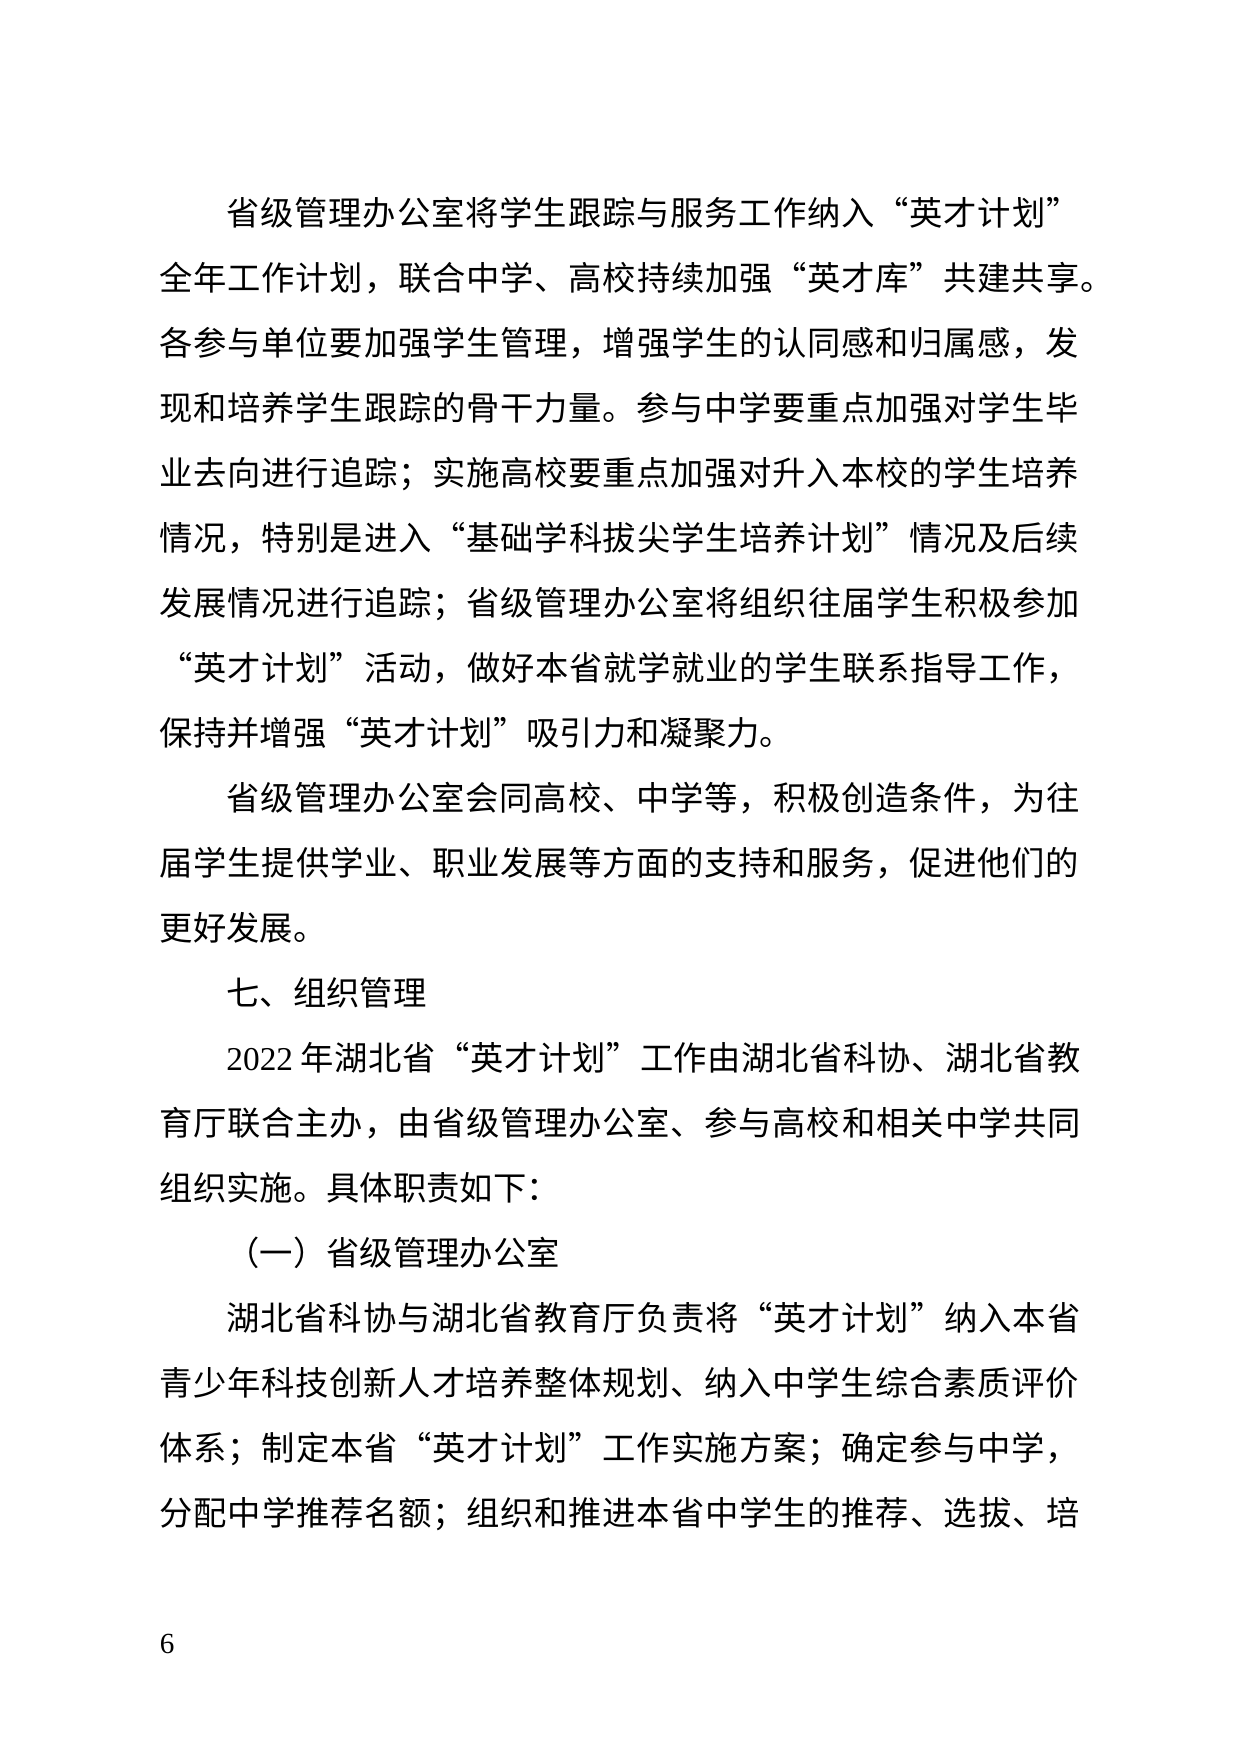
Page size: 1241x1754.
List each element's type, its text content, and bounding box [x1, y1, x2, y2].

text 省级管理办公室将学生跟踪与服务工作纳入“英才计划”全年工作计划，联合中学、高校持续加强“英才库”共建共享。各参与单位要加强学生管理，增强学生的认同感和归属感，发现和培养学生跟踪的骨干力量。参与中学要重点加强对学生毕业去向进行追踪；实施高校要重点加强对升入本校的学生培养情况，特别是进入“基础学科拔尖学生培养计划”情况及后续发展情况进行追踪；省级管理办公室将组织往届学生积极参加“英才计划”活动，做好本省就学就业的学生联系指导工作，保持并增强“英才计划”吸引力和凝聚力。 [159, 178, 1081, 763]
text 七、组织管理 [159, 958, 1081, 1023]
text 省级管理办公室会同高校、中学等，积极创造条件，为往届学生提供学业、职业发展等方面的支持和服务，促进他们的更好发展。 [159, 763, 1081, 958]
text （一）省级管理办公室 [159, 1218, 1081, 1283]
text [159, 1283, 1081, 1543]
text 2022年湖北省“英才计划”工作由湖北省科协、湖北省教育厅联合主办，由省级管理办公室、参与高校和相关中学共同组织实施。具体职责如下： [159, 1023, 1081, 1218]
